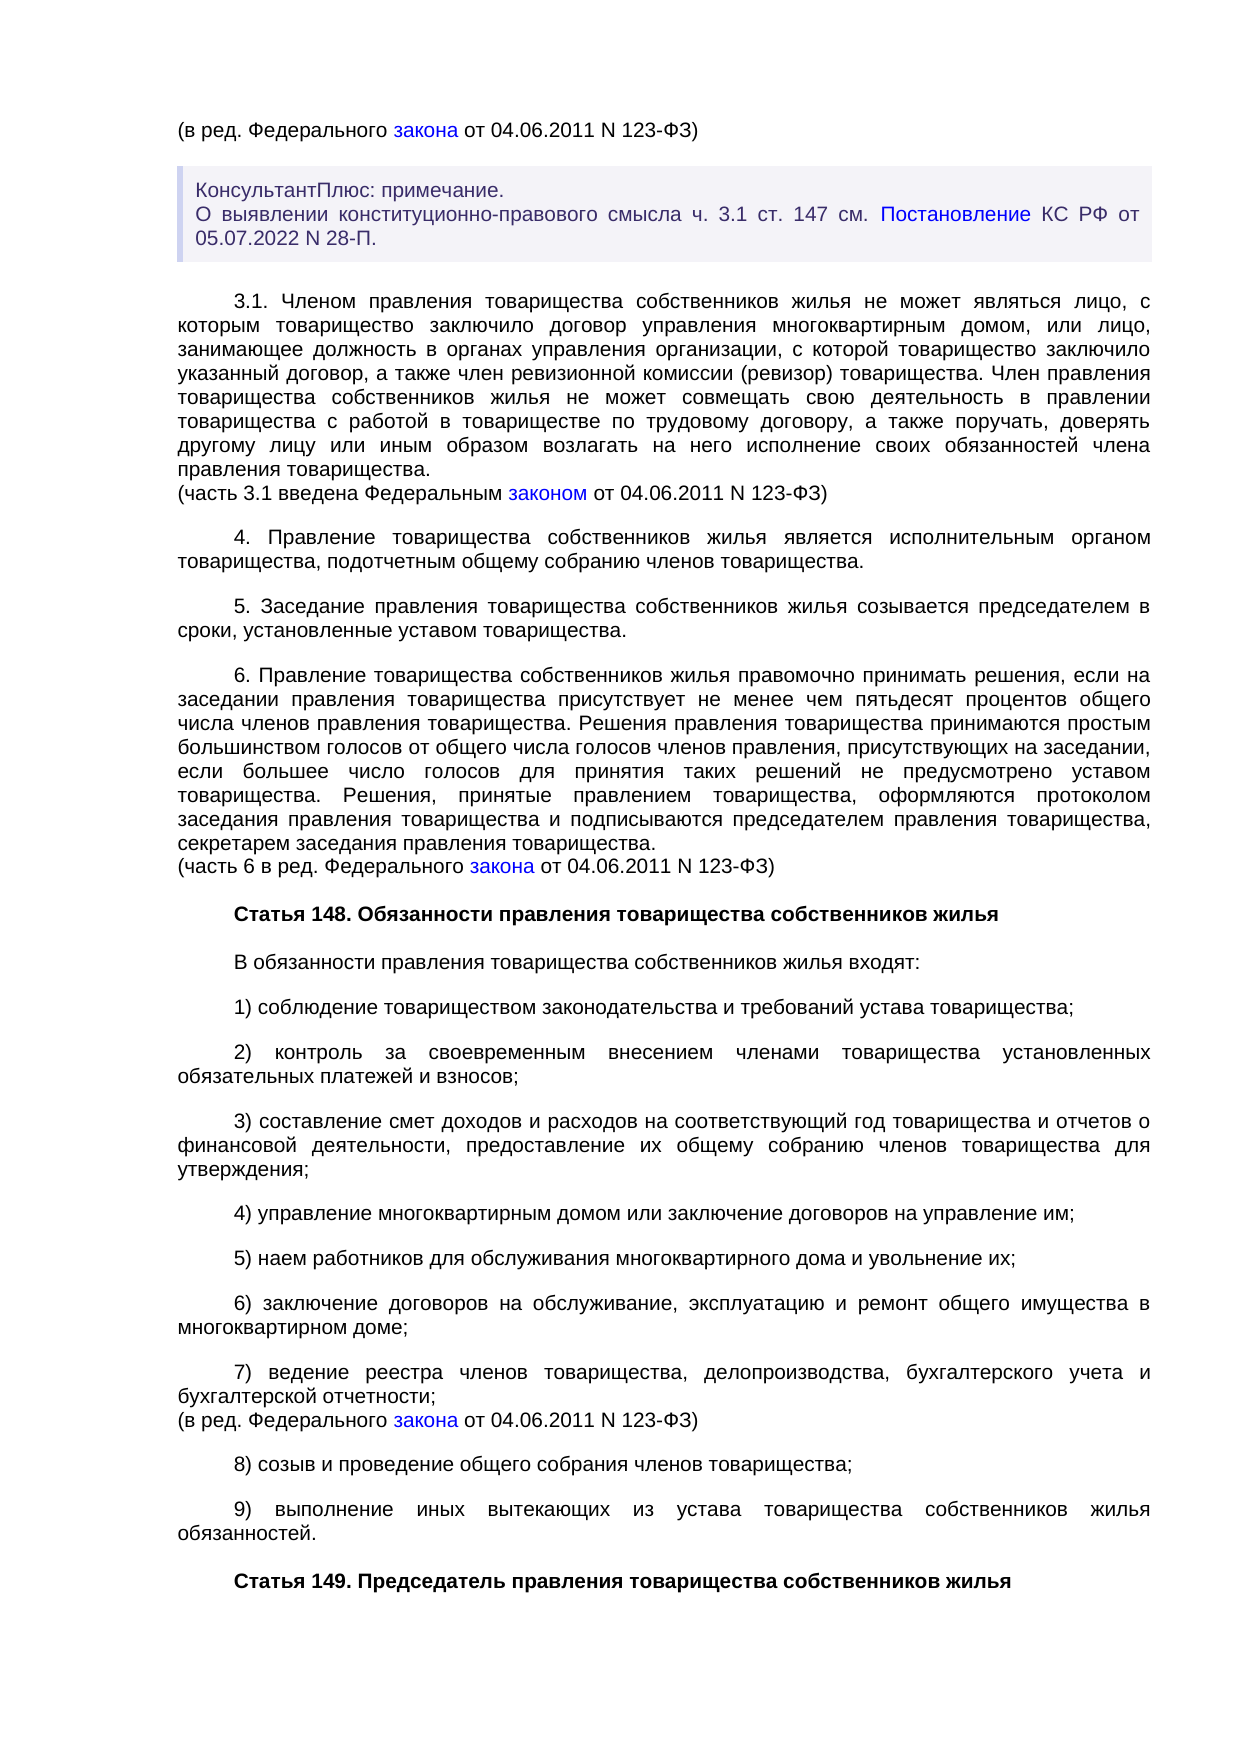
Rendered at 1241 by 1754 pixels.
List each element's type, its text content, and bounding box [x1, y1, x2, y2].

text (часть 3.1 введена Федеральным законом от 04.06.2011 N 123-ФЗ) [177, 480, 1152, 504]
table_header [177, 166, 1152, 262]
text 3) составление смет доходов и расходов на соответствующий год товарищества и отчетов о финансовой деятельности, предоставление их общему собранию членов товарищества для утверждения; [177, 1108, 1152, 1180]
text (часть 6 в ред. Федерального закона от 04.06.2011 N 123-ФЗ) [177, 854, 1152, 878]
text 7) ведение реестра членов товарищества, делопроизводства, бухгалтерского учета и бухгалтерской отчетности; [177, 1359, 1152, 1407]
text (в ред. Федерального закона от 04.06.2011 N 123-ФЗ) [177, 118, 1152, 142]
title Статья 149. Председатель правления товарищества собственников жилья [177, 1569, 1152, 1593]
text 1) соблюдение товариществом законодательства и требований устава товарищества; [177, 995, 1152, 1019]
text 9) выполнение иных вытекающих из устава товарищества собственников жилья обязанностей. [177, 1497, 1152, 1545]
text 4) управление многоквартирным домом или заключение договоров на управление им; [177, 1201, 1152, 1225]
text 3.1. Членом правления товарищества собственников жилья не может являться лицо, с которым товарищество заключило договор управления многоквартирным домом, или лицо, занимающее должность в органах управления организации, с которой товарищество заключило указанный договор, а также член ревизионной комиссии (ревизор) товарищества. Член правления товарищества собственников жилья не может совмещать свою деятельность в правлении товарищества с работой в товариществе по трудовому договору, а также поручать, доверять другому лицу или иным образом возлагать на него исполнение своих обязанностей члена правления товарищества. [177, 289, 1152, 480]
title Статья 148. Обязанности правления товарищества собственников жилья [177, 902, 1152, 926]
text 6) заключение договоров на обслуживание, эксплуатацию и ремонт общего имущества в многоквартирном доме; [177, 1291, 1152, 1339]
text 2) контроль за своевременным внесением членами товарищества установленных обязательных платежей и взносов; [177, 1040, 1152, 1088]
text 8) созыв и проведение общего собрания членов товарищества; [177, 1452, 1152, 1476]
text 5) наем работников для обслуживания многоквартирного дома и увольнение их; [177, 1246, 1152, 1270]
text (в ред. Федерального закона от 04.06.2011 N 123-ФЗ) [177, 1407, 1152, 1431]
text 5. Заседание правления товарищества собственников жилья созывается председателем в сроки, установленные уставом товарищества. [177, 594, 1152, 642]
text 4. Правление товарищества собственников жилья является исполнительным органом товарищества, подотчетным общему собранию членов товарищества. [177, 525, 1152, 573]
text 6. Правление товарищества собственников жилья правомочно принимать решения, если на заседании правления товарищества присутствует не менее чем пятьдесят процентов общего числа членов правления товарищества. Решения правления товарищества принимаются простым большинством голосов от общего числа голосов членов правления, присутствующих на заседании, если большее число голосов для принятия таких решений не предусмотрено уставом товарищества. Решения, принятые правлением товарищества, оформляются протоколом заседания правления товарищества и подписываются председателем правления товарищества, секретарем заседания правления товарищества. [177, 663, 1152, 854]
text В обязанности правления товарищества собственников жилья входят: [177, 950, 1152, 974]
